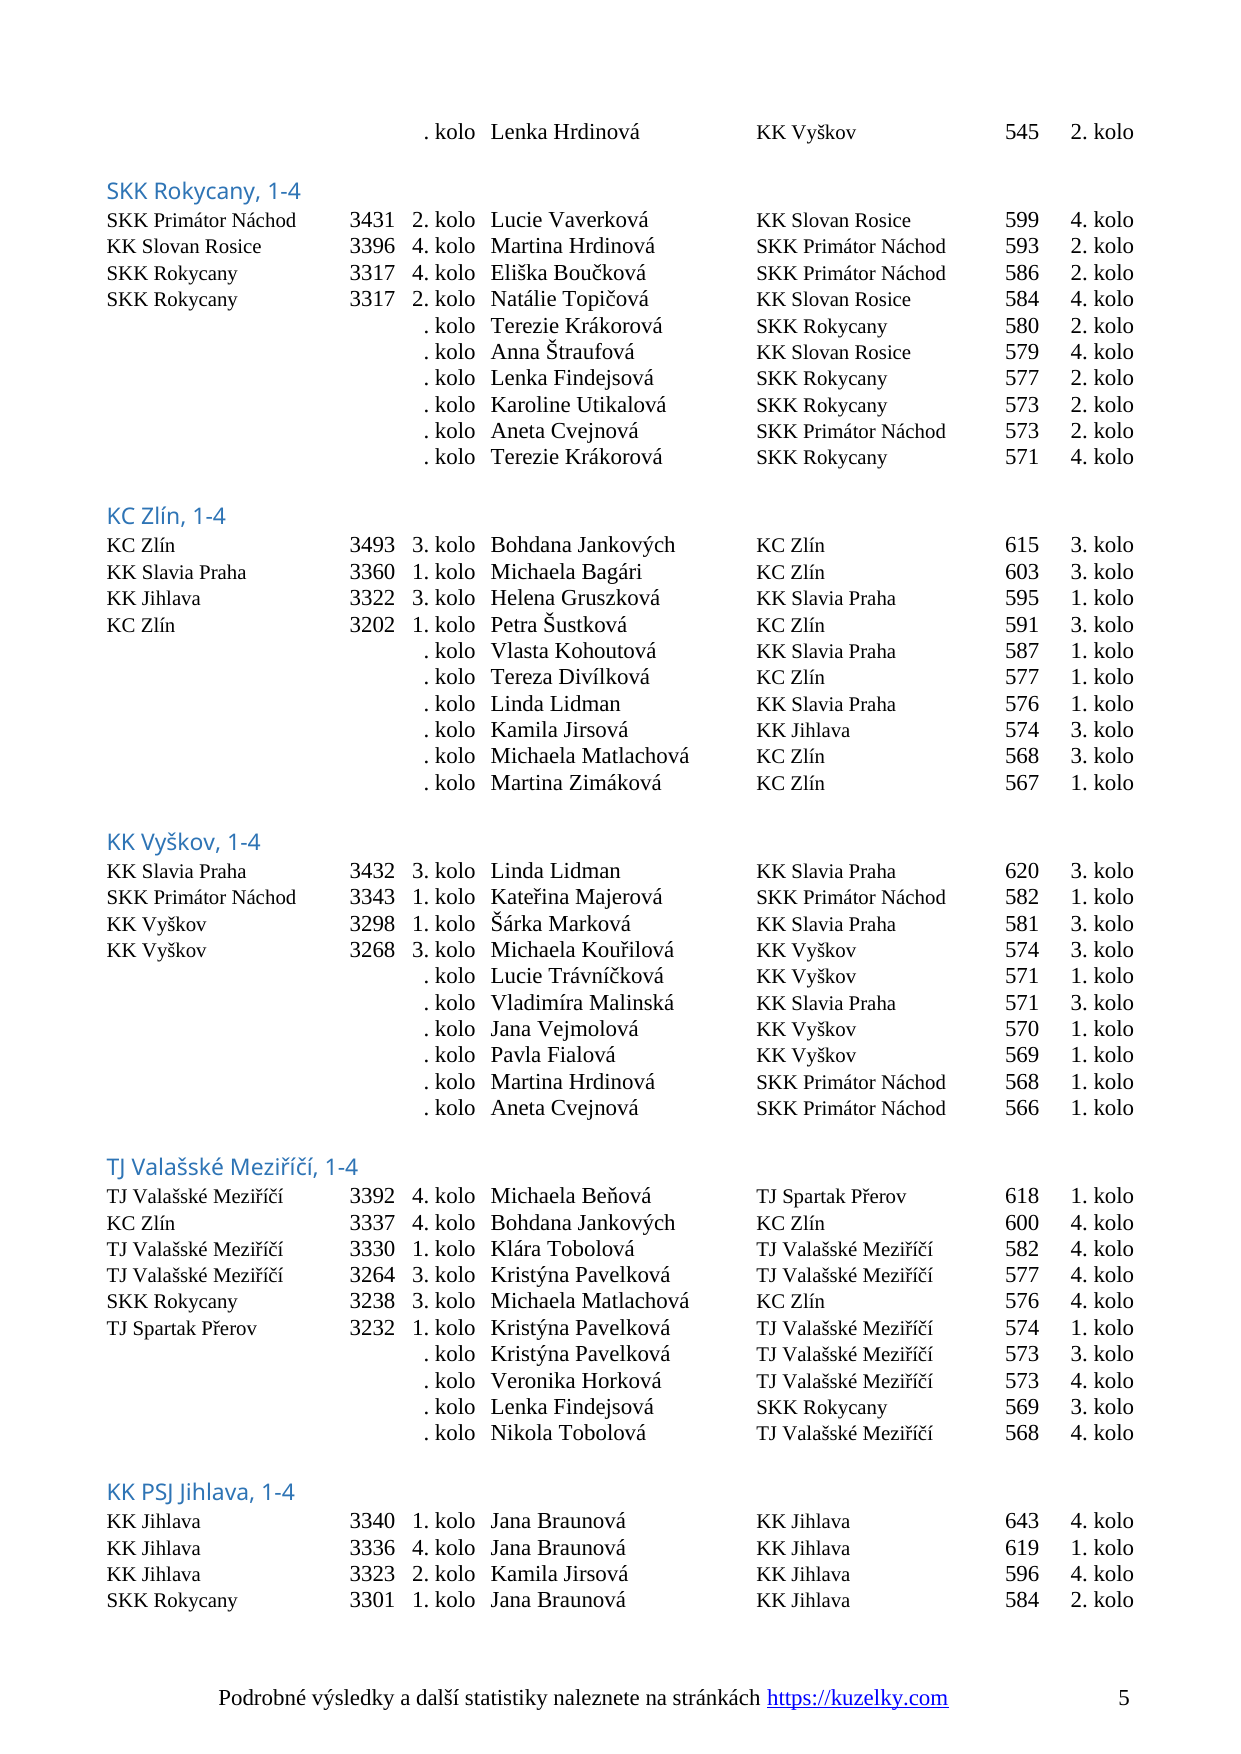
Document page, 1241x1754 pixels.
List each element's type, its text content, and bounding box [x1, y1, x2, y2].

text SKK Primátor Náchod 3343 1. kolo Kateřina Majerová SKK Primátor Náchod 582 1. kolo [106, 883, 1134, 909]
text SKK Rokycany 3238 3. kolo Michaela Matlachová KC Zlín 576 4. kolo [106, 1288, 1134, 1314]
text . kolo Michaela Matlachová KC Zlín 568 3. kolo [106, 742, 1134, 769]
text SKK Rokycany 3301 1. kolo Jana Braunová KK Jihlava 584 2. kolo [106, 1587, 1134, 1613]
subtitle KC Zlín, 1-4 [106, 500, 1134, 532]
text KK Slovan Rosice 3396 4. kolo Martina Hrdinová SKK Primátor Náchod 593 2. kolo [106, 233, 1134, 259]
text . kolo Lucie Trávníčková KK Vyškov 571 1. kolo [106, 962, 1134, 989]
subtitle SKK Rokycany, 1-4 [106, 175, 1134, 206]
text . kolo Kristýna Pavelková TJ Valašské Meziříčí 573 3. kolo [106, 1340, 1134, 1367]
text KK Slavia Praha 3360 1. kolo Michaela Bagári KC Zlín 603 3. kolo [106, 558, 1134, 584]
text . kolo Anna Štraufová KK Slovan Rosice 579 4. kolo [106, 338, 1134, 364]
text . kolo Linda Lidman KK Slavia Praha 576 1. kolo [106, 690, 1134, 716]
text TJ Valašské Meziříčí 3392 4. kolo Michaela Beňová TJ Spartak Přerov 618 1. kolo [106, 1182, 1134, 1208]
text KK Jihlava 3322 3. kolo Helena Gruszková KK Slavia Praha 595 1. kolo [106, 584, 1134, 611]
text . kolo Lenka Findejsová SKK Rokycany 577 2. kolo [106, 364, 1134, 391]
text . kolo Lenka Findejsová SKK Rokycany 569 3. kolo [106, 1393, 1134, 1419]
text . kolo Jana Vejmolová KK Vyškov 570 1. kolo [106, 1015, 1134, 1041]
text . kolo Pavla Fialová KK Vyškov 569 1. kolo [106, 1041, 1134, 1068]
text KK Jihlava 3323 2. kolo Kamila Jirsová KK Jihlava 596 4. kolo [106, 1560, 1134, 1587]
text KK Jihlava 3340 1. kolo Jana Braunová KK Jihlava 643 4. kolo [106, 1507, 1134, 1534]
text KK Jihlava 3336 4. kolo Jana Braunová KK Jihlava 619 1. kolo [106, 1534, 1134, 1560]
text SKK Rokycany 3317 4. kolo Eliška Boučková SKK Primátor Náchod 586 2. kolo [106, 259, 1134, 285]
subtitle TJ Valašské Meziříčí, 1-4 [106, 1151, 1134, 1182]
text SKK Primátor Náchod 3431 2. kolo Lucie Vaverková KK Slovan Rosice 599 4. kolo [106, 206, 1134, 233]
text . kolo Aneta Cvejnová SKK Primátor Náchod 573 2. kolo [106, 417, 1134, 443]
text . kolo Veronika Horková TJ Valašské Meziříčí 573 4. kolo [106, 1367, 1134, 1393]
text . kolo Lenka Hrdinová KK Vyškov 545 2. kolo [106, 118, 1134, 144]
text KK Vyškov 3268 3. kolo Michaela Kouřilová KK Vyškov 574 3. kolo [106, 936, 1134, 962]
text TJ Valašské Meziříčí 3264 3. kolo Kristýna Pavelková TJ Valašské Meziříčí 577 4. kolo [106, 1261, 1134, 1288]
text . kolo Martina Hrdinová SKK Primátor Náchod 568 1. kolo [106, 1068, 1134, 1094]
text TJ Valašské Meziříčí 3330 1. kolo Klára Tobolová TJ Valašské Meziříčí 582 4. kolo [106, 1235, 1134, 1261]
text KK Vyškov 3298 1. kolo Šárka Marková KK Slavia Praha 581 3. kolo [106, 909, 1134, 936]
text KC Zlín 3202 1. kolo Petra Šustková KC Zlín 591 3. kolo [106, 611, 1134, 637]
text . kolo Tereza Divílková KC Zlín 577 1. kolo [106, 663, 1134, 690]
text KC Zlín 3337 4. kolo Bohdana Jankových KC Zlín 600 4. kolo [106, 1208, 1134, 1235]
text KK Slavia Praha 3432 3. kolo Linda Lidman KK Slavia Praha 620 3. kolo [106, 857, 1134, 883]
text . kolo Terezie Krákorová SKK Rokycany 580 2. kolo [106, 312, 1134, 338]
text KC Zlín 3493 3. kolo Bohdana Jankových KC Zlín 615 3. kolo [106, 532, 1134, 558]
text . kolo Karoline Utikalová SKK Rokycany 573 2. kolo [106, 391, 1134, 417]
text TJ Spartak Přerov 3232 1. kolo Kristýna Pavelková TJ Valašské Meziříčí 574 1. kolo [106, 1314, 1134, 1340]
text . kolo Terezie Krákorová SKK Rokycany 571 4. kolo [106, 443, 1134, 470]
text . kolo Aneta Cvejnová SKK Primátor Náchod 566 1. kolo [106, 1094, 1134, 1120]
subtitle KK PSJ Jihlava, 1-4 [106, 1476, 1134, 1507]
subtitle KK Vyškov, 1-4 [106, 826, 1134, 857]
text SKK Rokycany 3317 2. kolo Natálie Topičová KK Slovan Rosice 584 4. kolo [106, 285, 1134, 312]
text . kolo Vlasta Kohoutová KK Slavia Praha 587 1. kolo [106, 637, 1134, 663]
text . kolo Martina Zimáková KC Zlín 567 1. kolo [106, 769, 1134, 795]
text . kolo Kamila Jirsová KK Jihlava 574 3. kolo [106, 716, 1134, 742]
text . kolo Nikola Tobolová TJ Valašské Meziříčí 568 4. kolo [106, 1419, 1134, 1446]
text . kolo Vladimíra Malinská KK Slavia Praha 571 3. kolo [106, 989, 1134, 1015]
